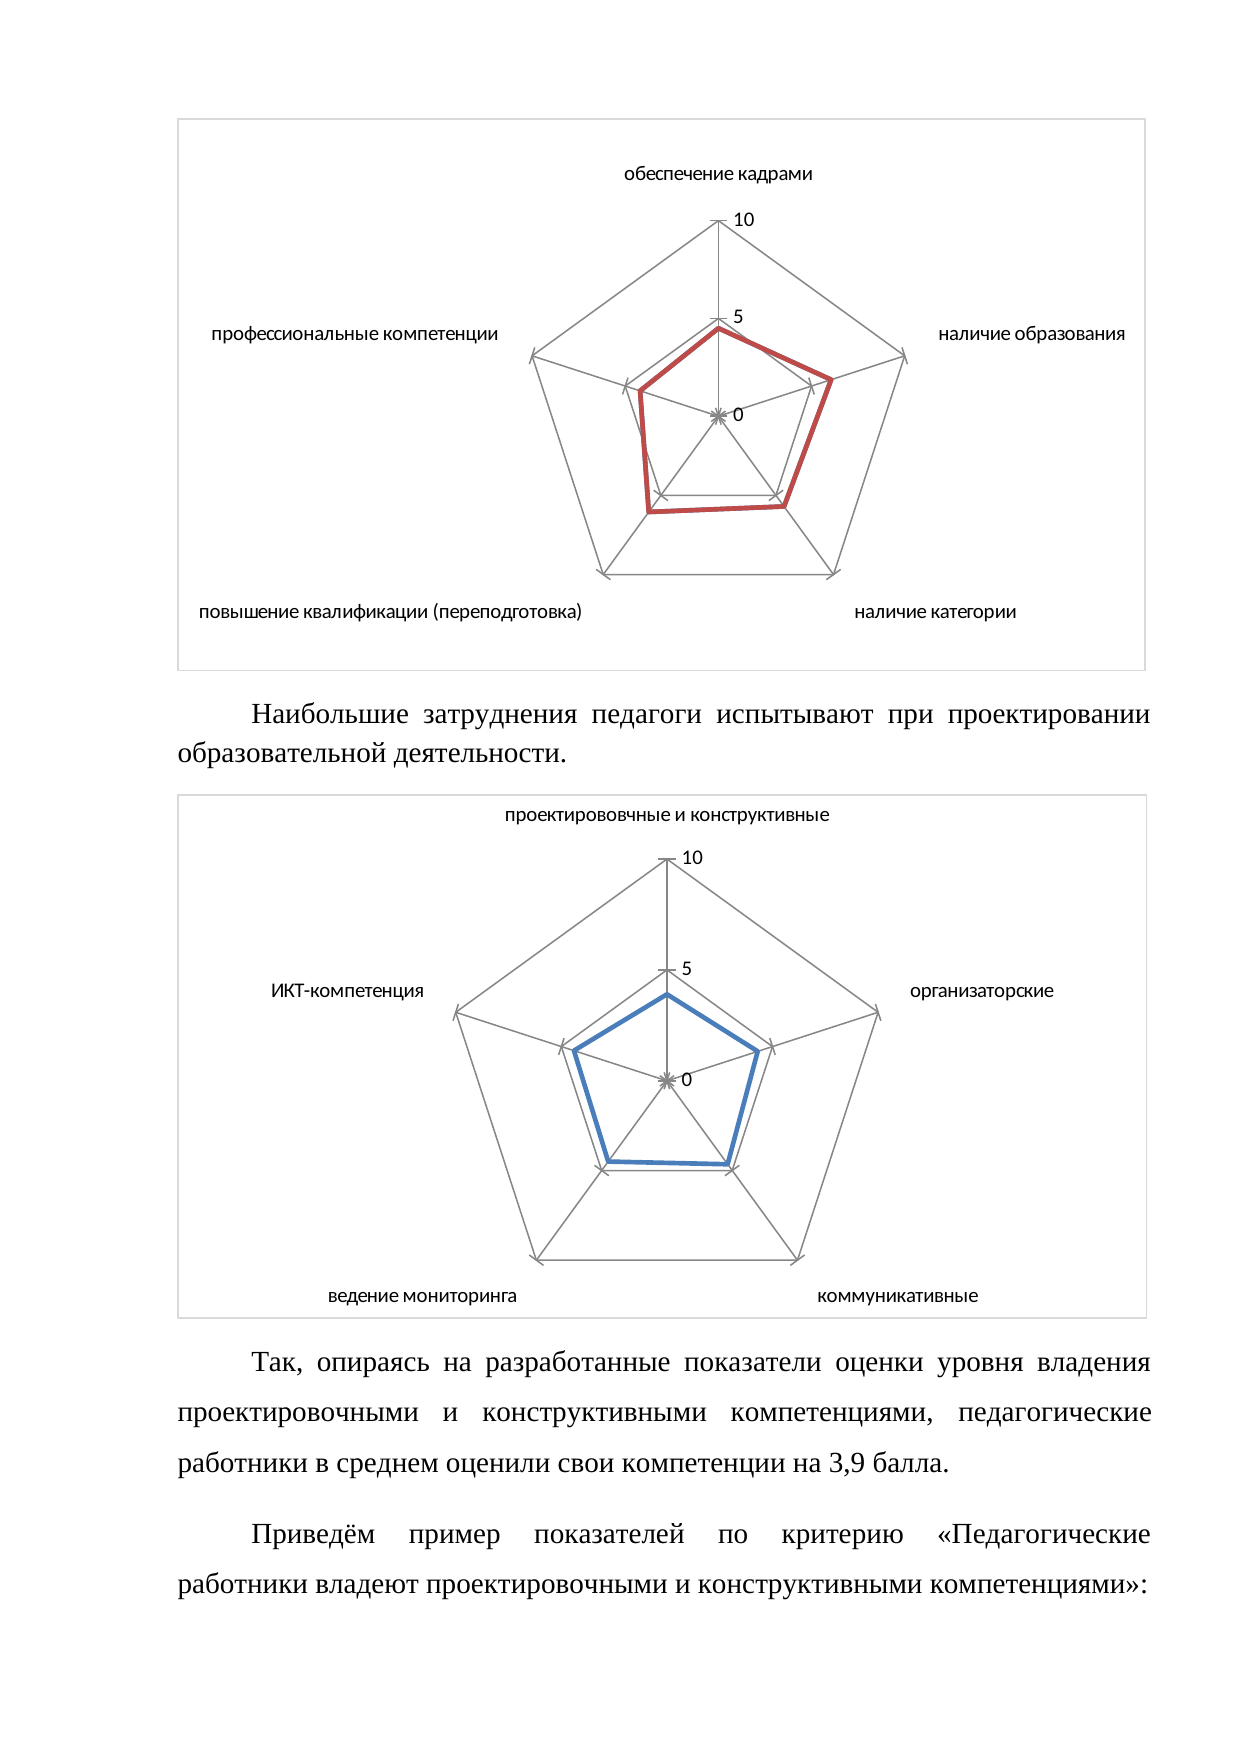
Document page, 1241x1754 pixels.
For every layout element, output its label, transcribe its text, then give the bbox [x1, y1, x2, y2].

text Так, опираясь на разработанные показатели оценки уровня владения проектировочными и конструктивными компетенциями, педагогические работники в среднем оценили свои компетенции на 3,9 балла. [177, 1344, 1152, 1478]
text Приведём пример показателей по критерию «Педагогические работники владеют проектировочными и конструктивными компетенциями»: [177, 1516, 1152, 1600]
text Наибольшие затруднения педагоги испытывают при проектировании образовательной деятельности. [177, 696, 1152, 768]
